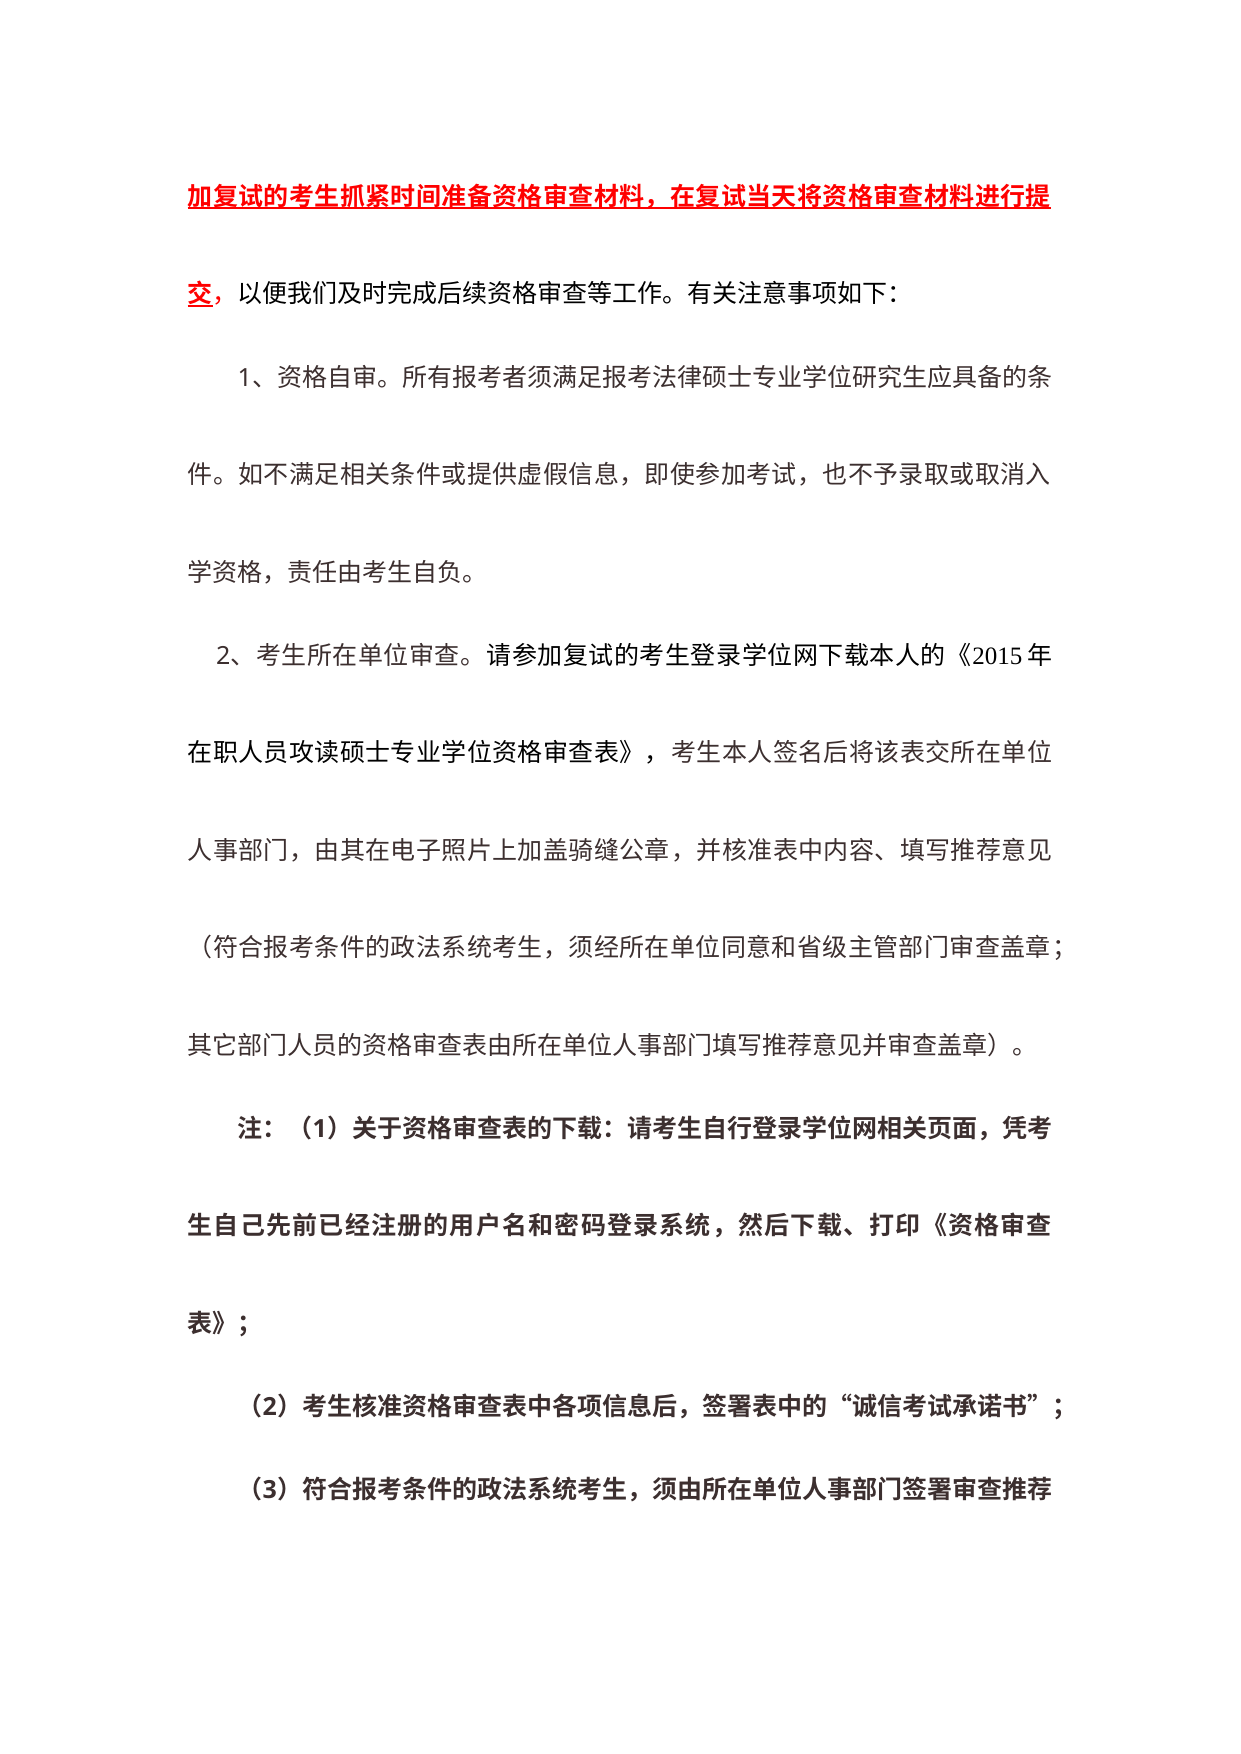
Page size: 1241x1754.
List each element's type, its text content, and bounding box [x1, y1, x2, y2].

text 注：（1）关于资格审查表的下载：请考生自行登录学位网相关页面，凭考生自己先前已经注册的用户名和密码登录系统，然后下载、打印《资格审查表》； [187, 1094, 1053, 1354]
text （2）考生核准资格审查表中各项信息后，签署表中的“诚信考试承诺书”； [187, 1372, 1053, 1437]
list 2、考生所在单位审查。请参加复试的考生登录学位网下载本人的《2015年在职人员攻读硕士专业学位资格审查表》，考生本人签名后将该表交所在单位人事部门，由其在电子照片上加盖骑缝公章，并核准表中内容、填写推荐意见（符合报考条件的政法系统考生，须经所在单位同意和省级主管部门审查盖章；其它部门人员的资格审查表由所在单位人事部门填写推荐意见并审查盖章）。 [187, 621, 1053, 1076]
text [187, 162, 1053, 324]
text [187, 1455, 1053, 1520]
list 资格自审。所有报考者须满足报考法律硕士专业学位研究生应具备的条件。如不满足相关条件或提供虚假信息，即使参加考试，也不予录取或取消入学资格，责任由考生自负。 [187, 343, 1053, 603]
